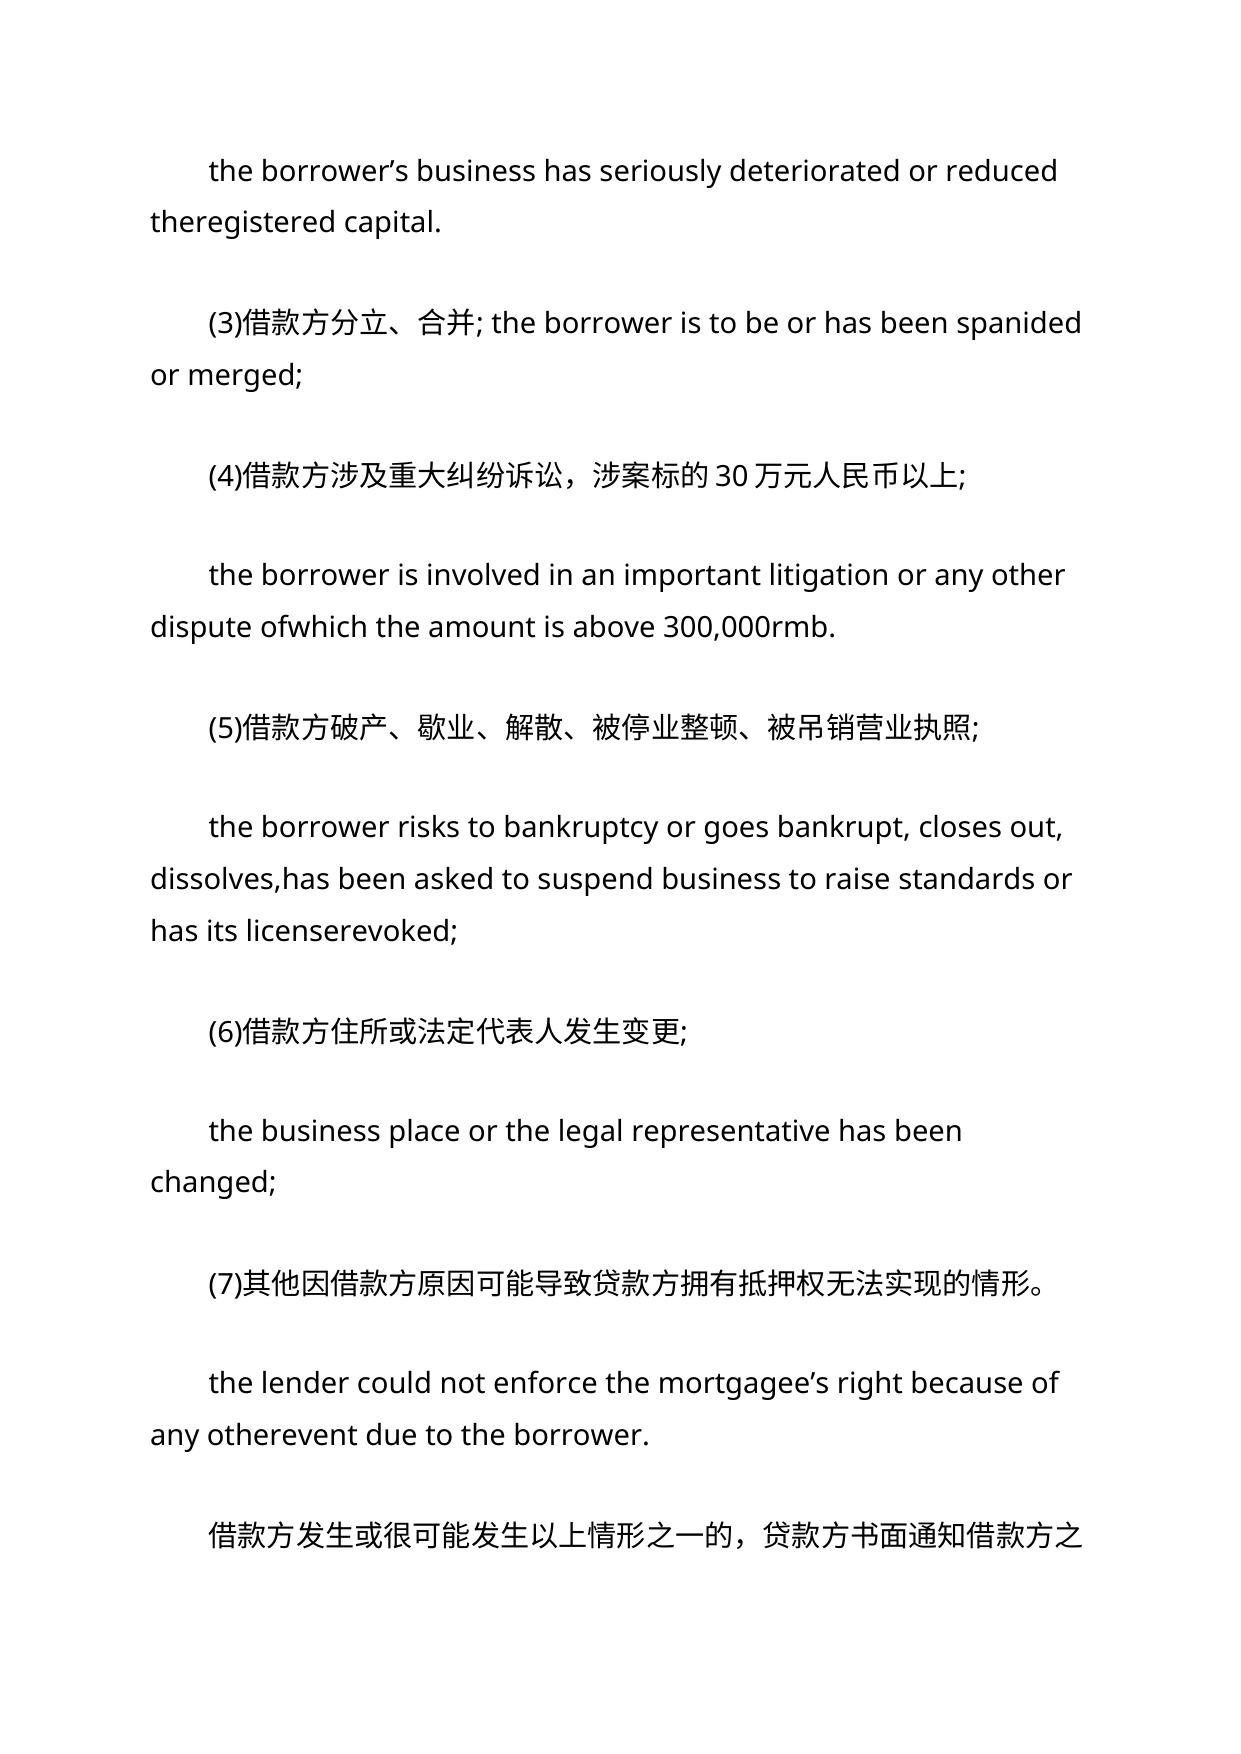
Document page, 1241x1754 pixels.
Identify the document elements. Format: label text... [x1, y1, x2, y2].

text (4)借款方涉及重大纠纷诉讼，涉案标的30万元人民币以上; [150, 453, 1090, 495]
text the borrower is involved in an important litigation or any other dispute ofwhich the amount is above 300,000rmb. [150, 555, 1090, 646]
text (6)借款方住所或法定代表人发生变更; [150, 1008, 1090, 1051]
text (5)借款方破产、歇业、解散、被停业整顿、被吊销营业执照; [150, 705, 1090, 747]
text the borrower’s business has seriously deteriorated or reduced theregistered capital. [150, 150, 1090, 241]
text (3)借款方分立、合并; the borrower is to be or has been spanided or merged; [150, 300, 1090, 394]
text (7)其他因借款方原因可能导致贷款方拥有抵押权无法实现的情形。 [150, 1260, 1090, 1303]
text the borrower risks to bankruptcy or goes bankrupt, closes out, dissolves,has been asked to suspend business to raise standards or has its licenserevoked; [150, 807, 1090, 949]
text the business place or the legal representative has been changed; [150, 1110, 1090, 1201]
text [150, 1512, 1090, 1554]
text the lender could not enforce the mortgagee’s right because of any otherevent due to the borrower. [150, 1362, 1090, 1453]
